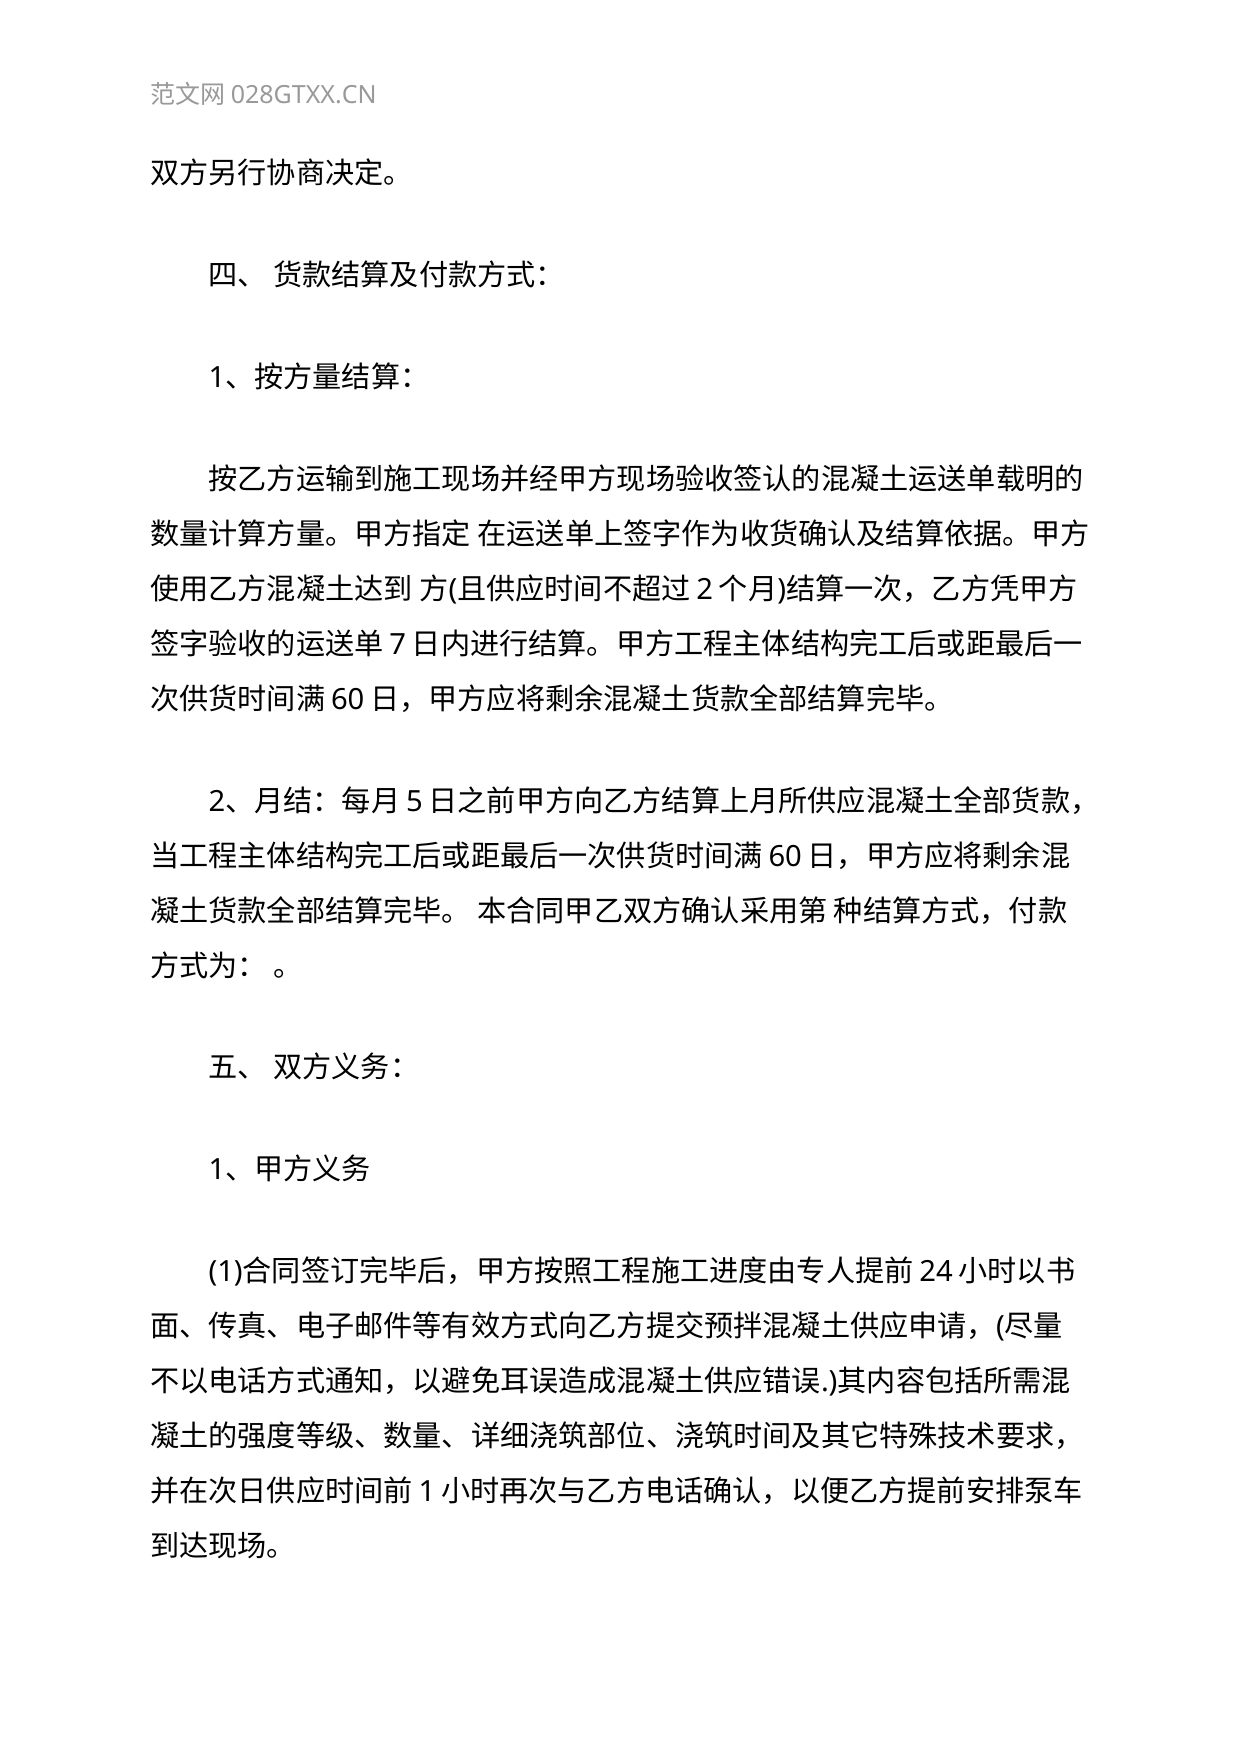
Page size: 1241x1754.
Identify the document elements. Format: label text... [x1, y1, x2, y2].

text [150, 150, 1090, 192]
text 1、甲方义务 [150, 1146, 1090, 1188]
text 2、月结：每月5日之前甲方向乙方结算上月所供应混凝土全部货款，当工程主体结构完工后或距最后一次供货时间满60日，甲方应将剩余混凝土货款全部结算完毕。 本合同甲乙双方确认采用第 种结算方式，付款方式为： 。 [150, 777, 1090, 984]
text 五、 双方义务： [150, 1044, 1090, 1086]
text 按乙方运输到施工现场并经甲方现场验收签认的混凝土运送单载明的数量计算方量。甲方指定 在运送单上签字作为收货确认及结算依据。甲方使用乙方混凝土达到 方(且供应时间不超过2个月)结算一次，乙方凭甲方签字验收的运送单7日内进行结算。甲方工程主体结构完工后或距最后一次供货时间满60日，甲方应将剩余混凝土货款全部结算完毕。 [150, 456, 1090, 718]
text 1、按方量结算： [150, 353, 1090, 396]
text 四、 货款结算及付款方式： [150, 252, 1090, 294]
text (1)合同签订完毕后，甲方按照工程施工进度由专人提前24小时以书面、传真、电子邮件等有效方式向乙方提交预拌混凝土供应申请，(尽量不以电话方式通知，以避免耳误造成混凝土供应错误.)其内容包括所需混凝土的强度等级、数量、详细浇筑部位、浇筑时间及其它特殊技术要求，并在次日供应时间前1小时再次与乙方电话确认，以便乙方提前安排泵车到达现场。 [150, 1248, 1090, 1565]
